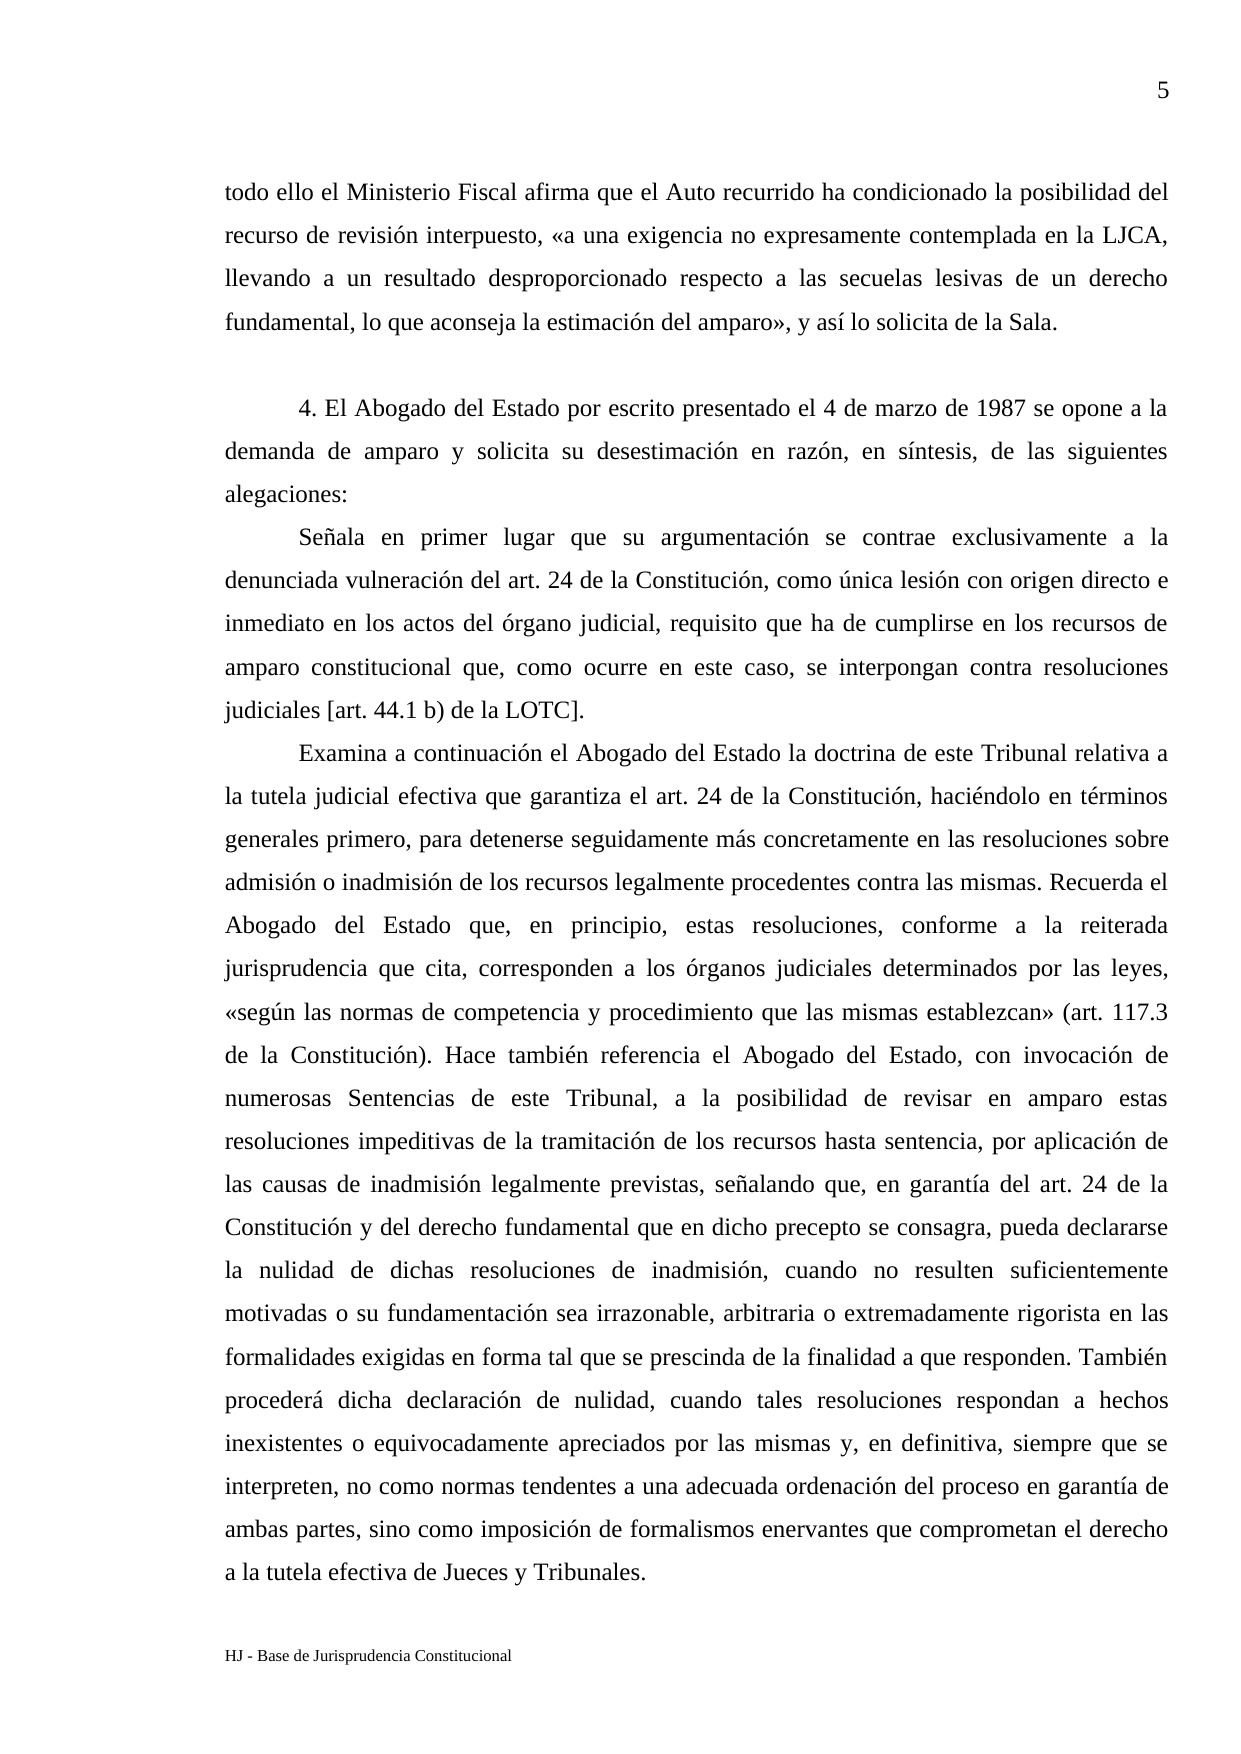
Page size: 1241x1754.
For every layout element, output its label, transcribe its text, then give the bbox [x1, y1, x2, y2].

text Señala en primer lugar que su argumentación se contrae exclusivamente a la denunciada vulneración del art. 24 de la Constitución, como única lesión con origen directo e inmediato en los actos del órgano judicial, requisito que ha de cumplirse en los recursos de amparo constitucional que, como ocurre en este caso, se interpongan contra resoluciones judiciales [art. 44.1 b) de la LOTC]. [224, 522, 1169, 723]
text Examina a continuación el Abogado del Estado la doctrina de este Tribunal relativa a la tutela judicial efectiva que garantiza el art. 24 de la Constitución, haciéndolo en términos generales primero, para detenerse seguidamente más concretamente en las resoluciones sobre admisión o inadmisión de los recursos legalmente procedentes contra las mismas. Recuerda el Abogado del Estado que, en principio, estas resoluciones, conforme a la reiterada jurisprudencia que cita, corresponden a los órganos judiciales determinados por las leyes, «según las normas de competencia y procedimiento que las mismas establezcan» (art. 117.3 de la Constitución). Hace también referencia el Abogado del Estado, con invocación de numerosas Sentencias de este Tribunal, a la posibilidad de revisar en amparo estas resoluciones impeditivas de la tramitación de los recursos hasta sentencia, por aplicación de las causas de inadmisión legalmente previstas, señalando que, en garantía del art. 24 de la Constitución y del derecho fundamental que en dicho precepto se consagra, pueda declararse la nulidad de dichas resoluciones de inadmisión, cuando no resulten suficientemente motivadas o su fundamentación sea irrazonable, arbitraria o extremadamente rigorista en las formalidades exigidas en forma tal que se prescinda de la finalidad a que responden. También procederá dicha declaración de nulidad, cuando tales resoluciones respondan a hechos inexistentes o equivocadamente apreciados por las mismas y, en definitiva, siempre que se interpreten, no como normas tendentes a una adecuada ordenación del proceso en garantía de ambas partes, sino como imposición de formalismos enervantes que comprometan el derecho a la tutela efectiva de Jueces y Tribunales. [224, 738, 1169, 1586]
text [224, 177, 1169, 335]
text 4. El Abogado del Estado por escrito presentado el 4 de marzo de 1987 se opone a la demanda de amparo y solicita su desestimación en razón, en síntesis, de las siguientes alegaciones: [224, 393, 1169, 508]
